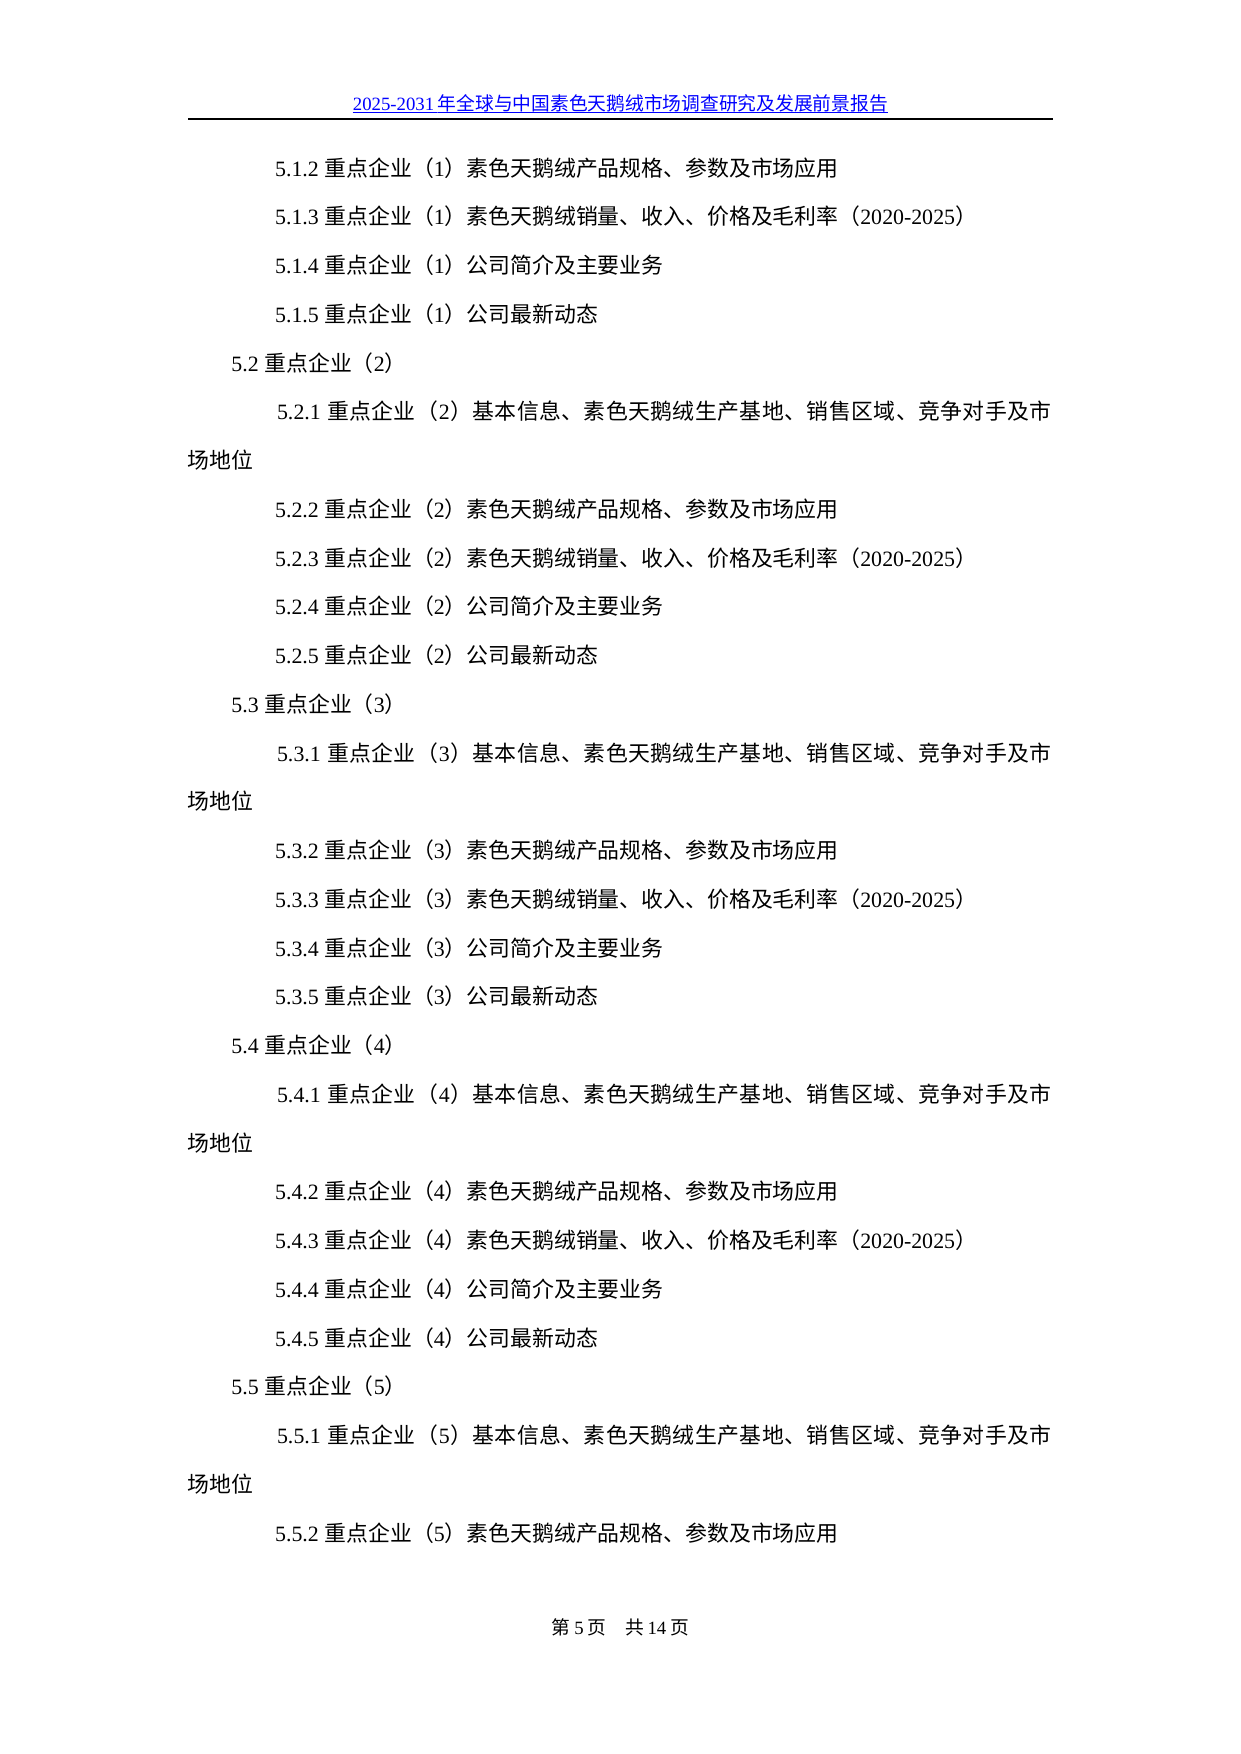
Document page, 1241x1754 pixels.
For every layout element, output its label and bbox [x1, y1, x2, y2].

text [187, 150, 1053, 1548]
